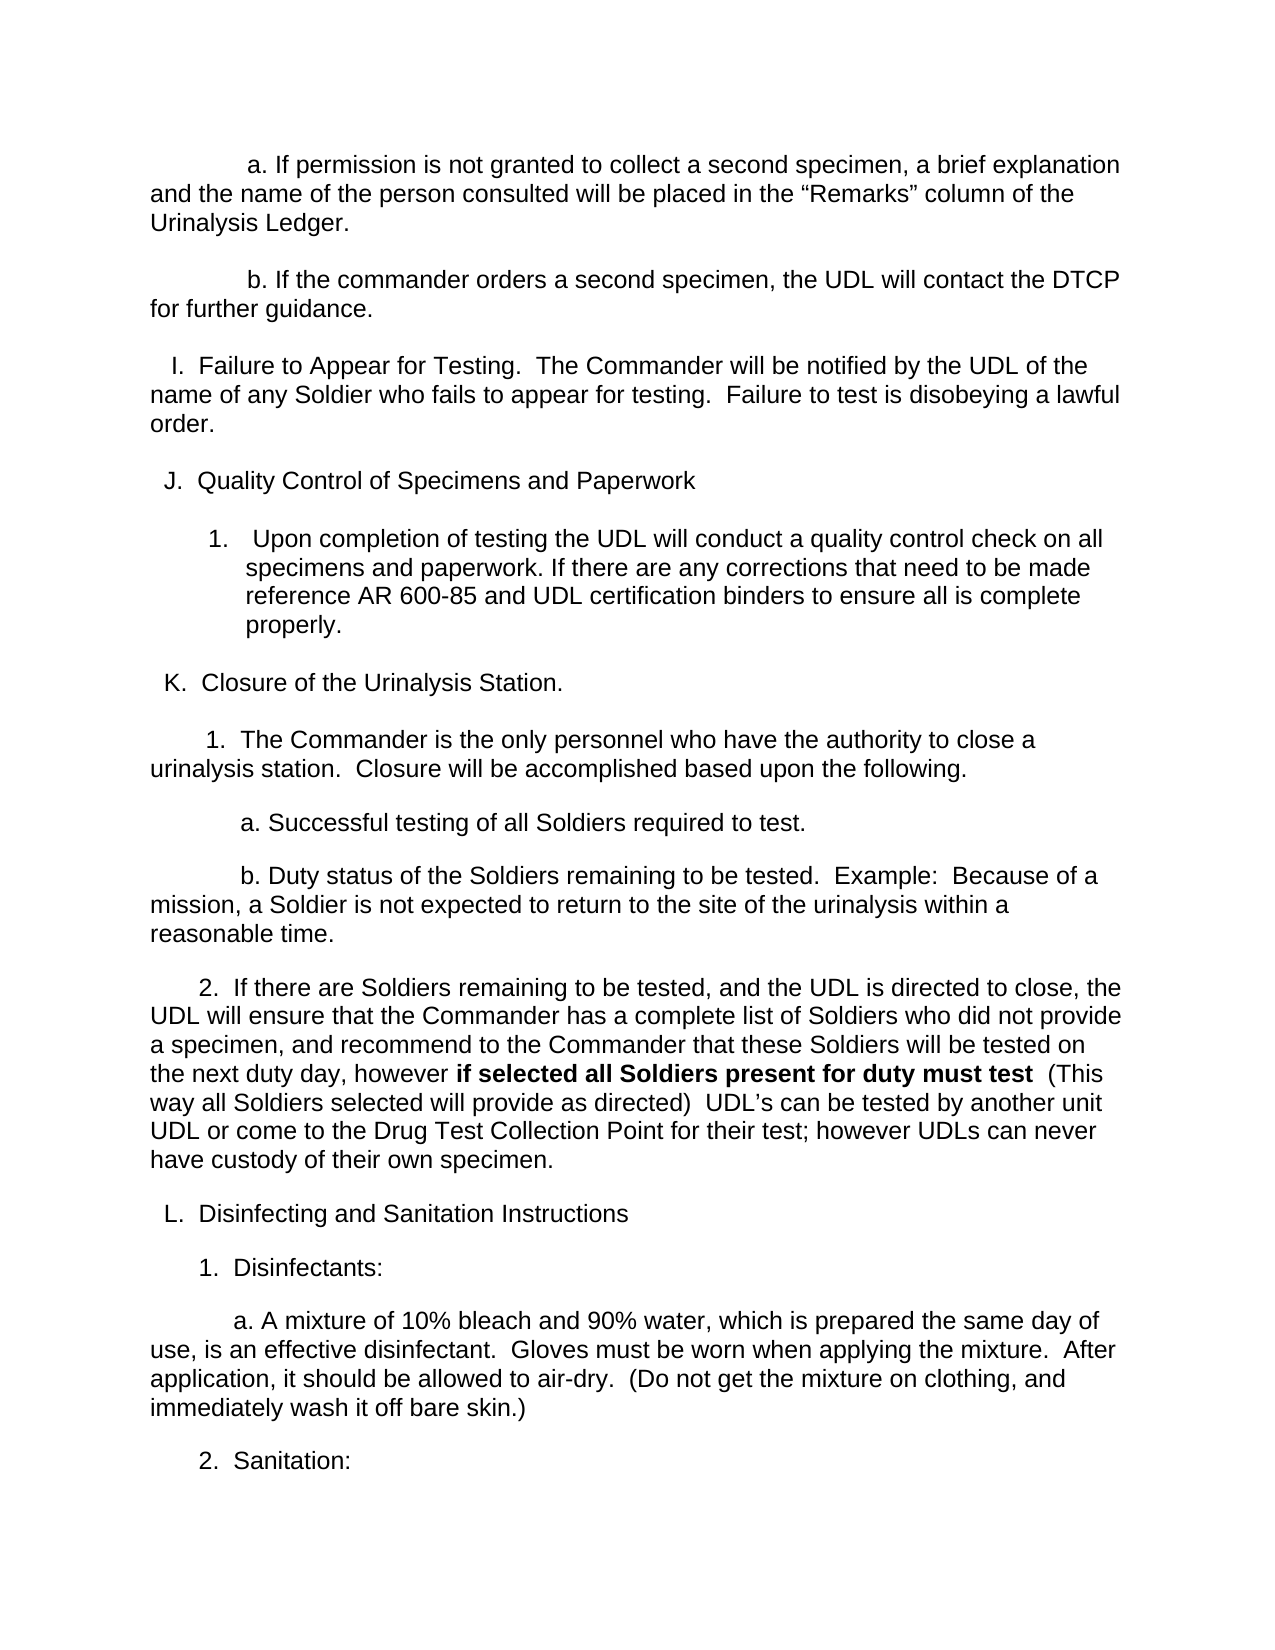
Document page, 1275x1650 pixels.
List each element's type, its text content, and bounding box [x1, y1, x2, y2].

text J. Quality Control of Specimens and Paperwork [150, 466, 1125, 495]
text 1. The Commander is the only personnel who have the authority to close a urinalysis station. Closure will be accomplished based upon the following. [150, 725, 1125, 782]
text b. If the commander orders a second specimen, the UDL will contact the DTCP for further guidance. [150, 265, 1125, 322]
text K. Closure of the Urinalysis Station. [150, 667, 1125, 696]
text a. Successful testing of all Soldiers required to test. [150, 807, 1125, 836]
text 2. Sanitation: [150, 1446, 1125, 1475]
text 2. If there are Soldiers remaining to be tested, and the UDL is directed to close, the UDL will ensure that the Commander has a complete list of Soldiers who did not provide a specimen, and recommend to the Commander that these Soldiers will be tested on the next duty day, however if selected all Soldiers present for duty must test (This way all Soldiers selected will provide as directed) UDL’s can be tested by another unit UDL or come to the Drug Test Collection Point for their test; however UDLs can never have custody of their own specimen. [150, 972, 1125, 1174]
text a. If permission is not granted to collect a second specimen, a brief explanation and the name of the person consulted will be placed in the “Remarks” column of the Urinalysis Ledger. [150, 150, 1125, 236]
text a. A mixture of 10% bleach and 90% water, which is prepared the same day of use, is an effective disinfectant. Gloves must be worn when applying the mixture. After application, it should be allowed to air-dry. (Do not get the mixture on clothing, and immediately wash it off bare skin.) [150, 1306, 1125, 1421]
text 1. Disinfectants: [150, 1252, 1125, 1281]
list Upon completion of testing the UDL will conduct a quality control check on all specimens and paperwork. If there are any corrections that need to be made reference AR 600-85 and UDL certification binders to ensure all is complete properly. [208, 524, 1125, 639]
text I. Failure to Appear for Testing. The Commander will be notified by the UDL of the name of any Soldier who fails to appear for testing. Failure to test is disobeying a lawful order. [150, 351, 1125, 437]
text L. Disinfecting and Sanitation Instructions [150, 1199, 1125, 1227]
text b. Duty status of the Soldiers remaining to be tested. Example: Because of a mission, a Soldier is not expected to return to the site of the urinalysis within a reasonable time. [150, 861, 1125, 947]
